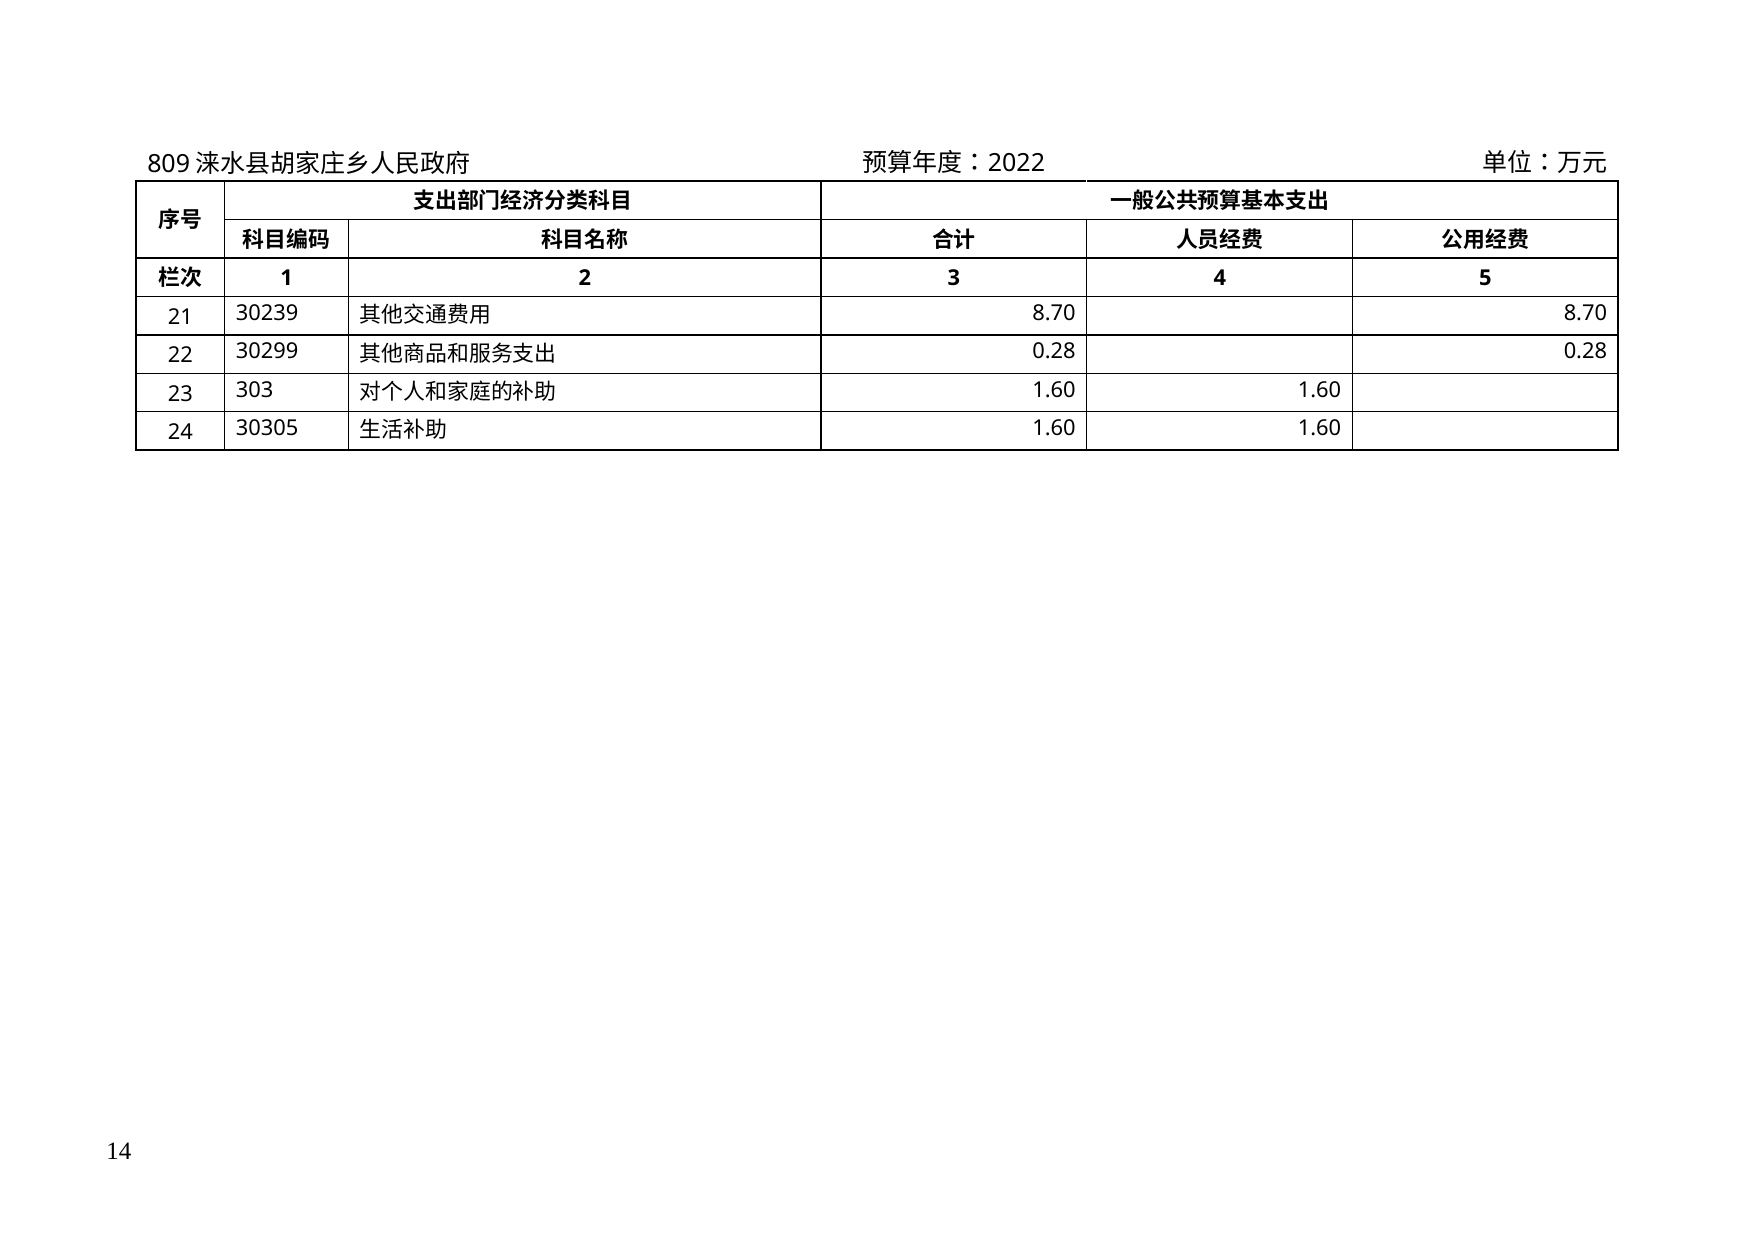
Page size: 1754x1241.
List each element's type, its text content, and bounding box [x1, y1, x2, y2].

table_cell 1 [225, 259, 348, 296]
table_cell 合计 [822, 220, 1086, 257]
table_cell 支出部门经济分类科目 [225, 182, 820, 219]
table_cell [1353, 374, 1617, 411]
table_cell 30305 [225, 412, 348, 449]
table_cell 科目编码 [225, 220, 348, 257]
table_cell 科目名称 [349, 220, 820, 257]
table_cell 序号 [137, 182, 224, 257]
table_cell 人员经费 [1087, 220, 1352, 257]
table_cell 其他交通费用 [349, 297, 820, 334]
table_cell 一般公共预算基本支出 [822, 182, 1617, 219]
table_cell 5 [1353, 259, 1617, 296]
table_cell 生活补助 [349, 412, 820, 449]
table_cell 8.70 [822, 297, 1086, 334]
table_cell 其他商品和服务支出 [349, 336, 820, 372]
table_cell 24 [137, 412, 224, 449]
table_cell [1087, 336, 1352, 372]
table_header 单位：万元 [1087, 143, 1617, 180]
table_cell 栏次 [137, 259, 224, 296]
table_cell 8.70 [1353, 297, 1617, 334]
table_cell 0.28 [1353, 336, 1617, 372]
table_cell 30299 [225, 336, 348, 372]
table_cell 对个人和家庭的补助 [349, 374, 820, 411]
table_cell [1087, 297, 1352, 334]
table_cell 4 [1087, 259, 1352, 296]
table_cell 21 [137, 297, 224, 334]
table_header 预算年度：2022 [822, 143, 1086, 180]
table_cell 公用经费 [1353, 220, 1617, 257]
table_cell 1.60 [1087, 412, 1352, 449]
table_cell 0.28 [822, 336, 1086, 372]
table_header 809涞水县胡家庄乡人民政府 [137, 143, 820, 180]
table_cell 1.60 [1087, 374, 1352, 411]
table_cell 3 [822, 259, 1086, 296]
table_cell 22 [137, 336, 224, 372]
table_cell 303 [225, 374, 348, 411]
table_cell 23 [137, 374, 224, 411]
table_cell 1.60 [822, 412, 1086, 449]
table_cell 1.60 [822, 374, 1086, 411]
table_cell [1353, 412, 1617, 449]
table_cell 30239 [225, 297, 348, 334]
table_cell 2 [349, 259, 820, 296]
